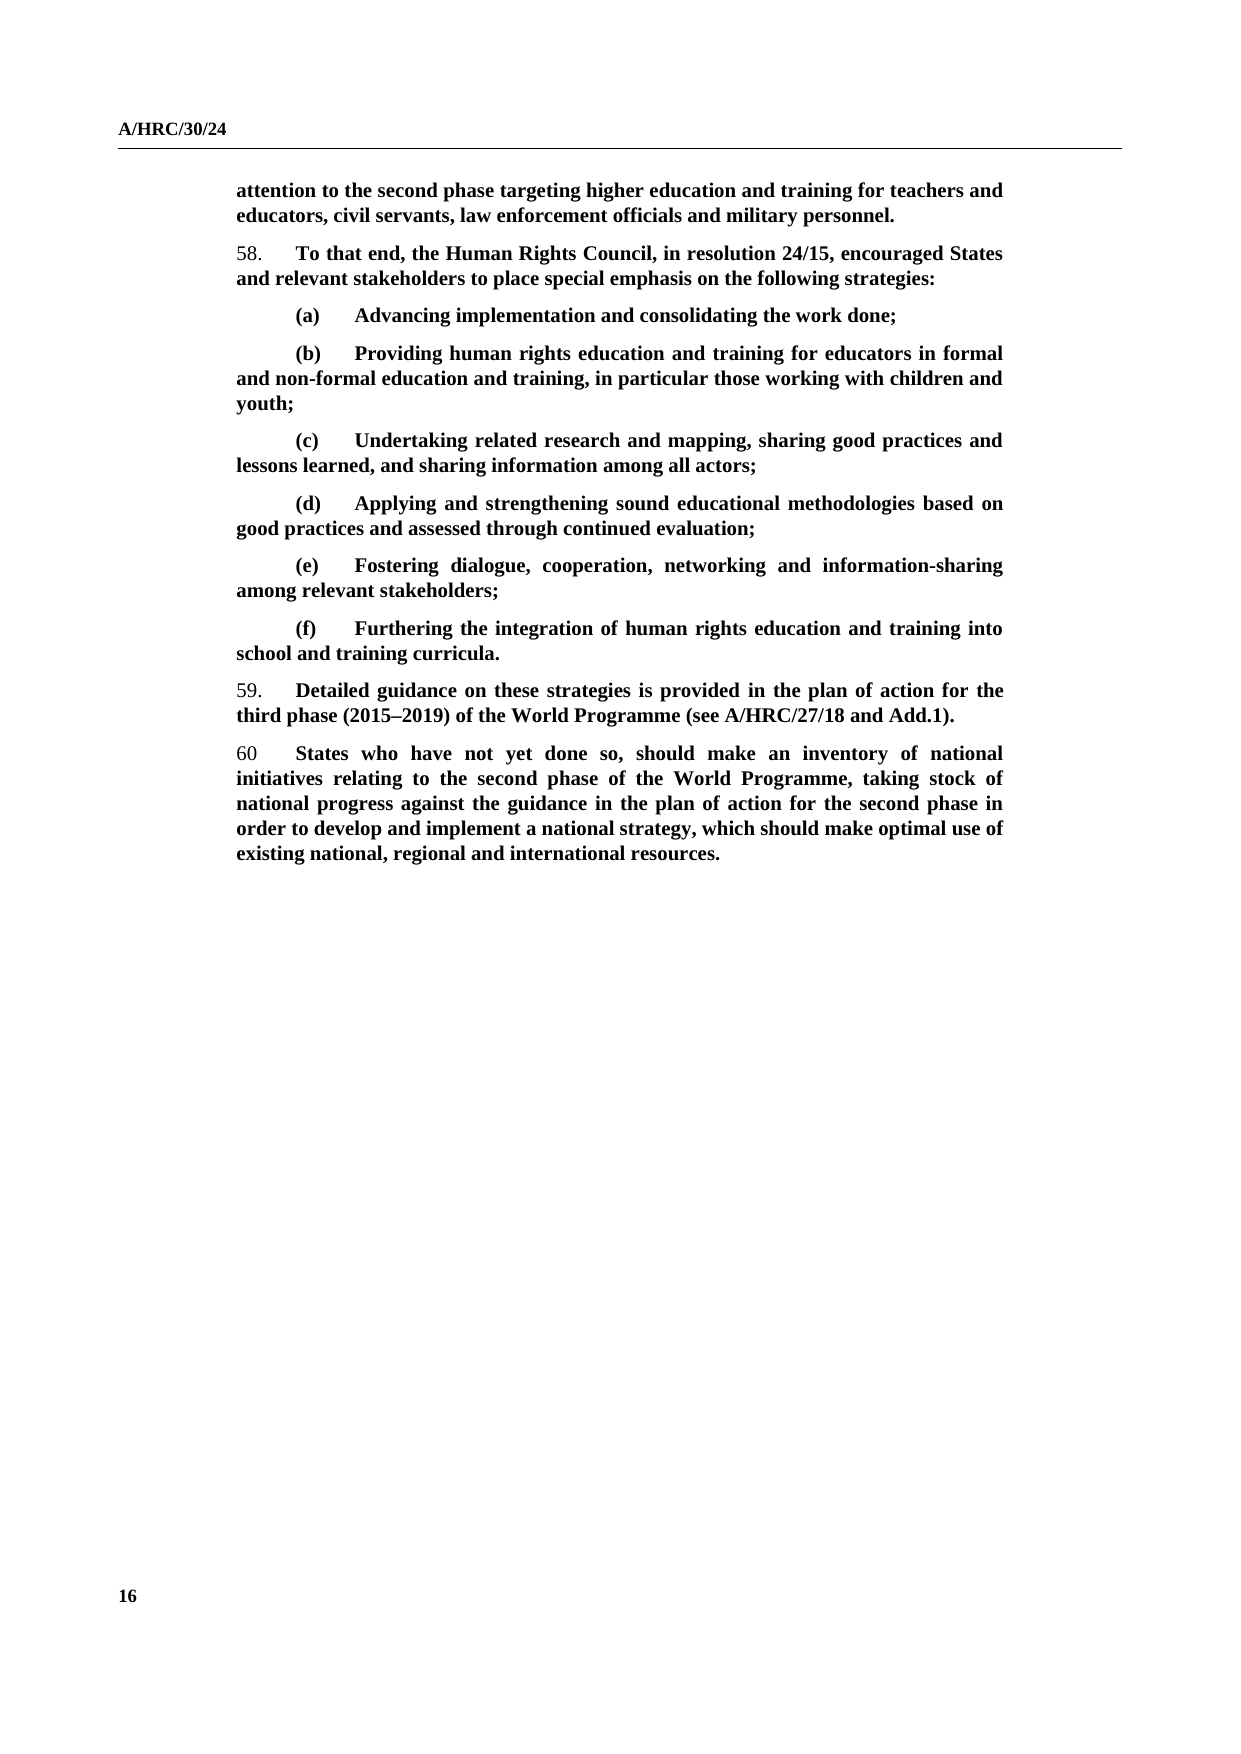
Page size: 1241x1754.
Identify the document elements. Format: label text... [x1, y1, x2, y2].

text (b) Providing human rights education and training for educators in formal and non-formal education and training, in particular those working with children and youth; [236, 340, 1004, 415]
text 60 States who have not yet done so, should make an inventory of national initiatives relating to the second phase of the World Programme, taking stock of national progress against the guidance in the plan of action for the second phase in order to develop and implement a national strategy, which should make optimal use of existing national, regional and international resources. [236, 740, 1004, 865]
text (c) Undertaking related research and mapping, sharing good practices and lessons learned, and sharing information among all actors; [236, 427, 1004, 477]
text (e) Fostering dialogue, cooperation, networking and information-sharing among relevant stakeholders; [236, 552, 1004, 602]
text 58. To that end, the Human Rights Council, in resolution 24/15, encouraged States and relevant stakeholders to place special emphasis on the following strategies: [236, 240, 1004, 290]
text 59. Detailed guidance on these strategies is provided in the plan of action for the third phase (2015–2019) of the World Programme (see A/HRC/27/18 and Add.1). [236, 677, 1004, 727]
text (f) Furthering the integration of human rights education and training into school and training curricula. [236, 615, 1004, 665]
text (a) Advancing implementation and consolidating the work done; [236, 302, 1004, 327]
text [236, 177, 1004, 227]
text (d) Applying and strengthening sound educational methodologies based on good practices and assessed through continued evaluation; [236, 490, 1004, 540]
